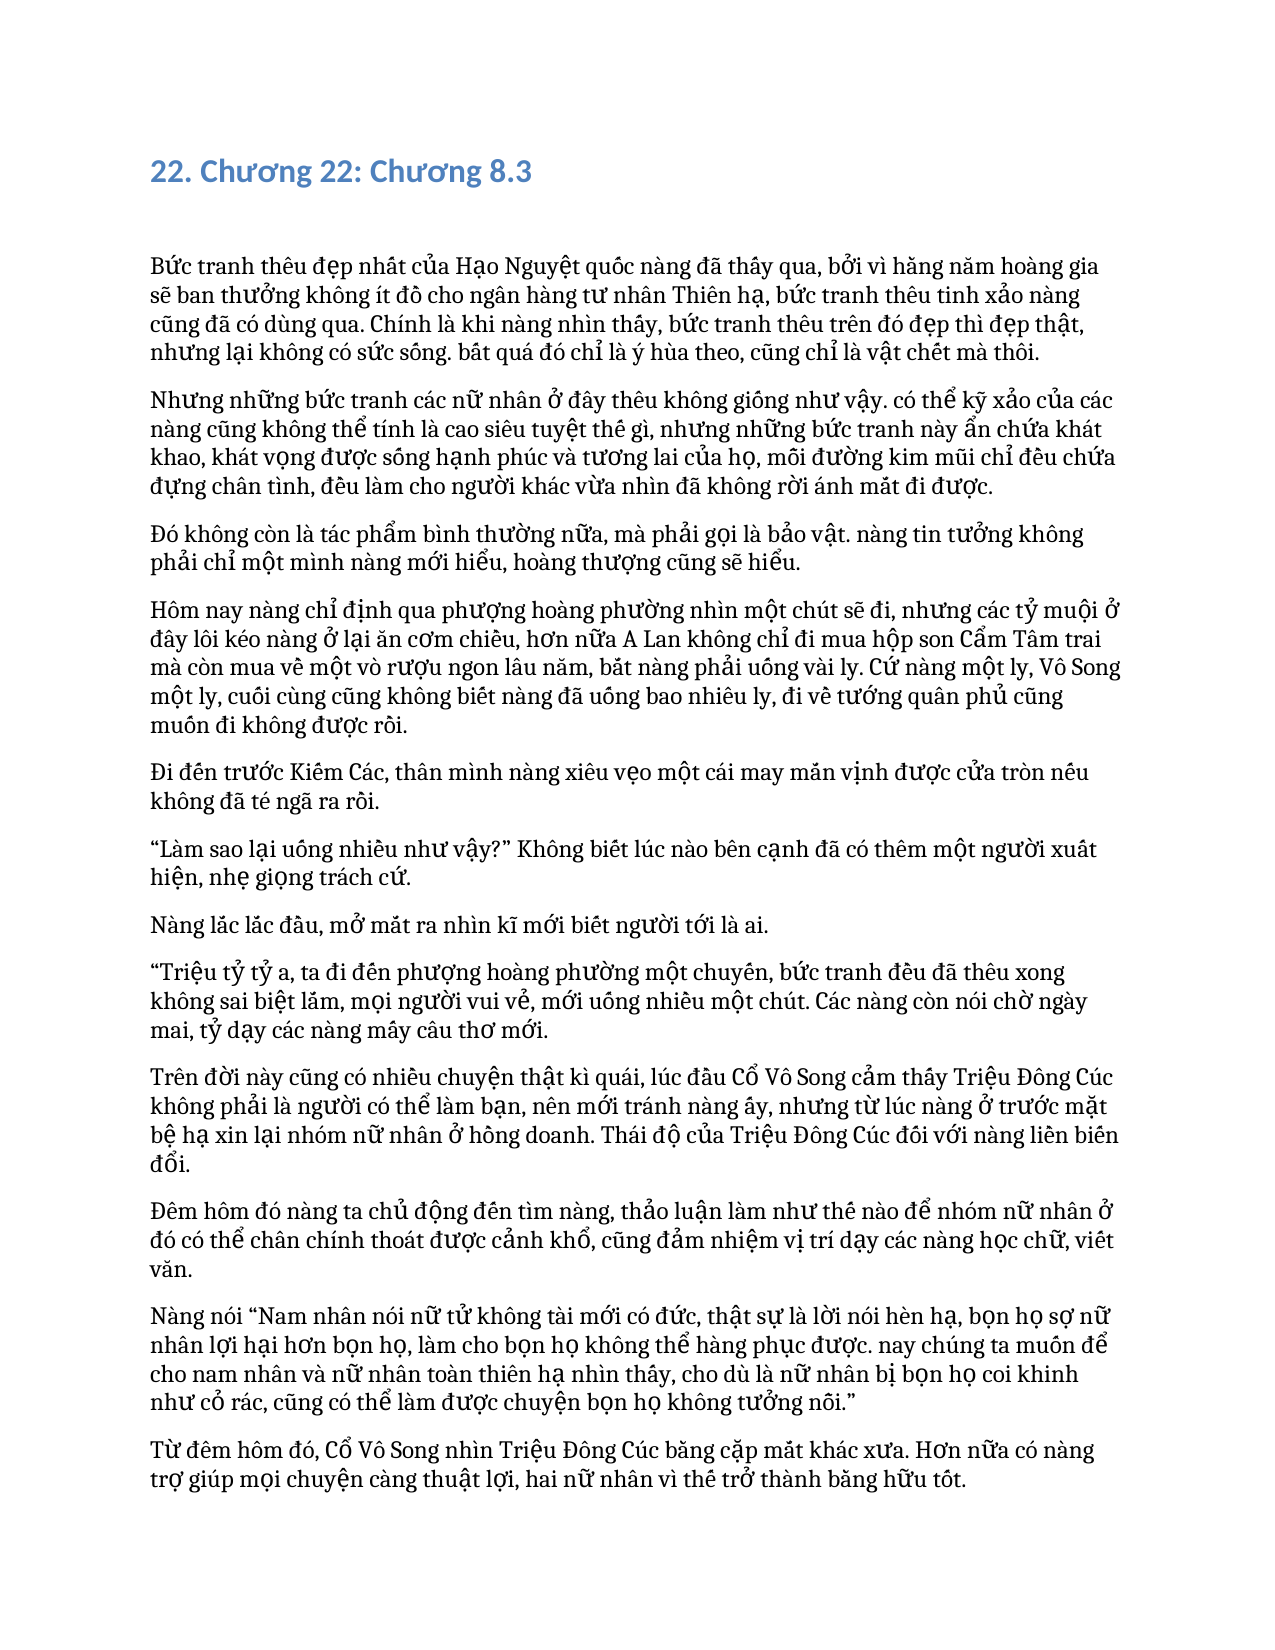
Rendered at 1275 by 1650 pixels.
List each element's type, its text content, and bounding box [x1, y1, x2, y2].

subtitle 22. Chương 22: Chương 8.3 [150, 150, 1125, 191]
text “Triệu tỷ tỷ a, ta đi đến phượng hoàng phường một chuyến, bức tranh đều đã thêu xong không sai biệt lắm, mọi người vui vẻ, mới uống nhiều một chút. Các nàng còn nói chờ ngày mai, tỷ dạy các nàng mấy câu thơ mới. [150, 958, 1125, 1044]
text Nàng nói “Nam nhân nói nữ tử không tài mới có đức, thật sự là lời nói hèn hạ, bọn họ sợ nữ nhân lợi hại hơn bọn họ, làm cho bọn họ không thể hàng phục được. nay chúng ta muốn để cho nam nhân và nữ nhân toàn thiên hạ nhìn thấy, cho dù là nữ nhân bị bọn họ coi khinh như cỏ rác, cũng có thể làm được chuyện bọn họ không tưởng nỗi.” [150, 1302, 1125, 1417]
text Đi đến trước Kiếm Các, thân mình nàng xiêu vẹo một cái may mắn vịnh được cửa tròn nếu không đã té ngã ra rồi. [150, 758, 1125, 816]
text Bức tranh thêu đẹp nhất của Hạo Nguyệt quốc nàng đã thấy qua, bởi vì hằng năm hoàng gia sẽ ban thưởng không ít đồ cho ngân hàng tư nhân Thiên hạ, bức tranh thêu tinh xảo nàng cũng đã có dùng qua. Chính là khi nàng nhìn thấy, bức tranh thêu trên đó đẹp thì đẹp thật, nhưng lại không có sức sống. bất quá đó chỉ là ý hùa theo, cũng chỉ là vật chết mà thôi. [150, 194, 1125, 367]
text Từ đêm hôm đó, Cổ Vô Song nhìn Triệu Đông Cúc bằng cặp mắt khác xưa. Hơn nữa có nàng trợ giúp mọi chuyện càng thuật lợi, hai nữ nhân vì thế trở thành bằng hữu tốt. [150, 1436, 1125, 1493]
text Đêm hôm đó nàng ta chủ động đến tìm nàng, thảo luận làm như thế nào để nhóm nữ nhân ở đó có thể chân chính thoát được cảnh khổ, cũng đảm nhiệm vị trí dạy các nàng học chữ, viết văn. [150, 1197, 1125, 1283]
text Nàng lắc lắc đầu, mở mắt ra nhìn kĩ mới biết người tới là ai. [150, 911, 1125, 939]
text Hôm nay nàng chỉ định qua phượng hoàng phường nhìn một chút sẽ đi, nhưng các tỷ muội ở đây lôi kéo nàng ở lại ăn cơm chiều, hơn nữa A Lan không chỉ đi mua hộp son Cẩm Tâm trai mà còn mua về một vò rượu ngon lâu năm, bắt nàng phải uống vài ly. Cứ nàng một ly, Vô Song một ly, cuối cùng cũng không biết nàng đã uống bao nhiêu ly, đi về tướng quân phủ cũng muốn đi không được rồi. [150, 596, 1125, 739]
text “Làm sao lại uống nhiều như vậy?” Không biết lúc nào bên cạnh đã có thêm một người xuất hiện, nhẹ giọng trách cứ. [150, 834, 1125, 892]
text Nhưng những bức tranh các nữ nhân ở đây thêu không giống như vậy. có thể kỹ xảo của các nàng cũng không thể tính là cao siêu tuyệt thế gì, nhưng những bức tranh này ẩn chứa khát khao, khát vọng được sống hạnh phúc và tương lai của họ, mỗi đường kim mũi chỉ đều chứa đựng chân tình, đều làm cho người khác vừa nhìn đã không rời ánh mắt đi được. [150, 386, 1125, 501]
text Trên đời này cũng có nhiều chuyện thật kì quái, lúc đầu Cổ Vô Song cảm thấy Triệu Đông Cúc không phải là người có thể làm bạn, nên mới tránh nàng ấy, nhưng từ lúc nàng ở trước mặt bệ hạ xin lại nhóm nữ nhân ở hồng doanh. Thái độ của Triệu Đông Cúc đối với nàng liền biến đổi. [150, 1063, 1125, 1178]
text Đó không còn là tác phẩm bình thường nữa, mà phải gọi là bảo vật. nàng tin tưởng không phải chỉ một mình nàng mới hiểu, hoàng thượng cũng sẽ hiểu. [150, 519, 1125, 577]
